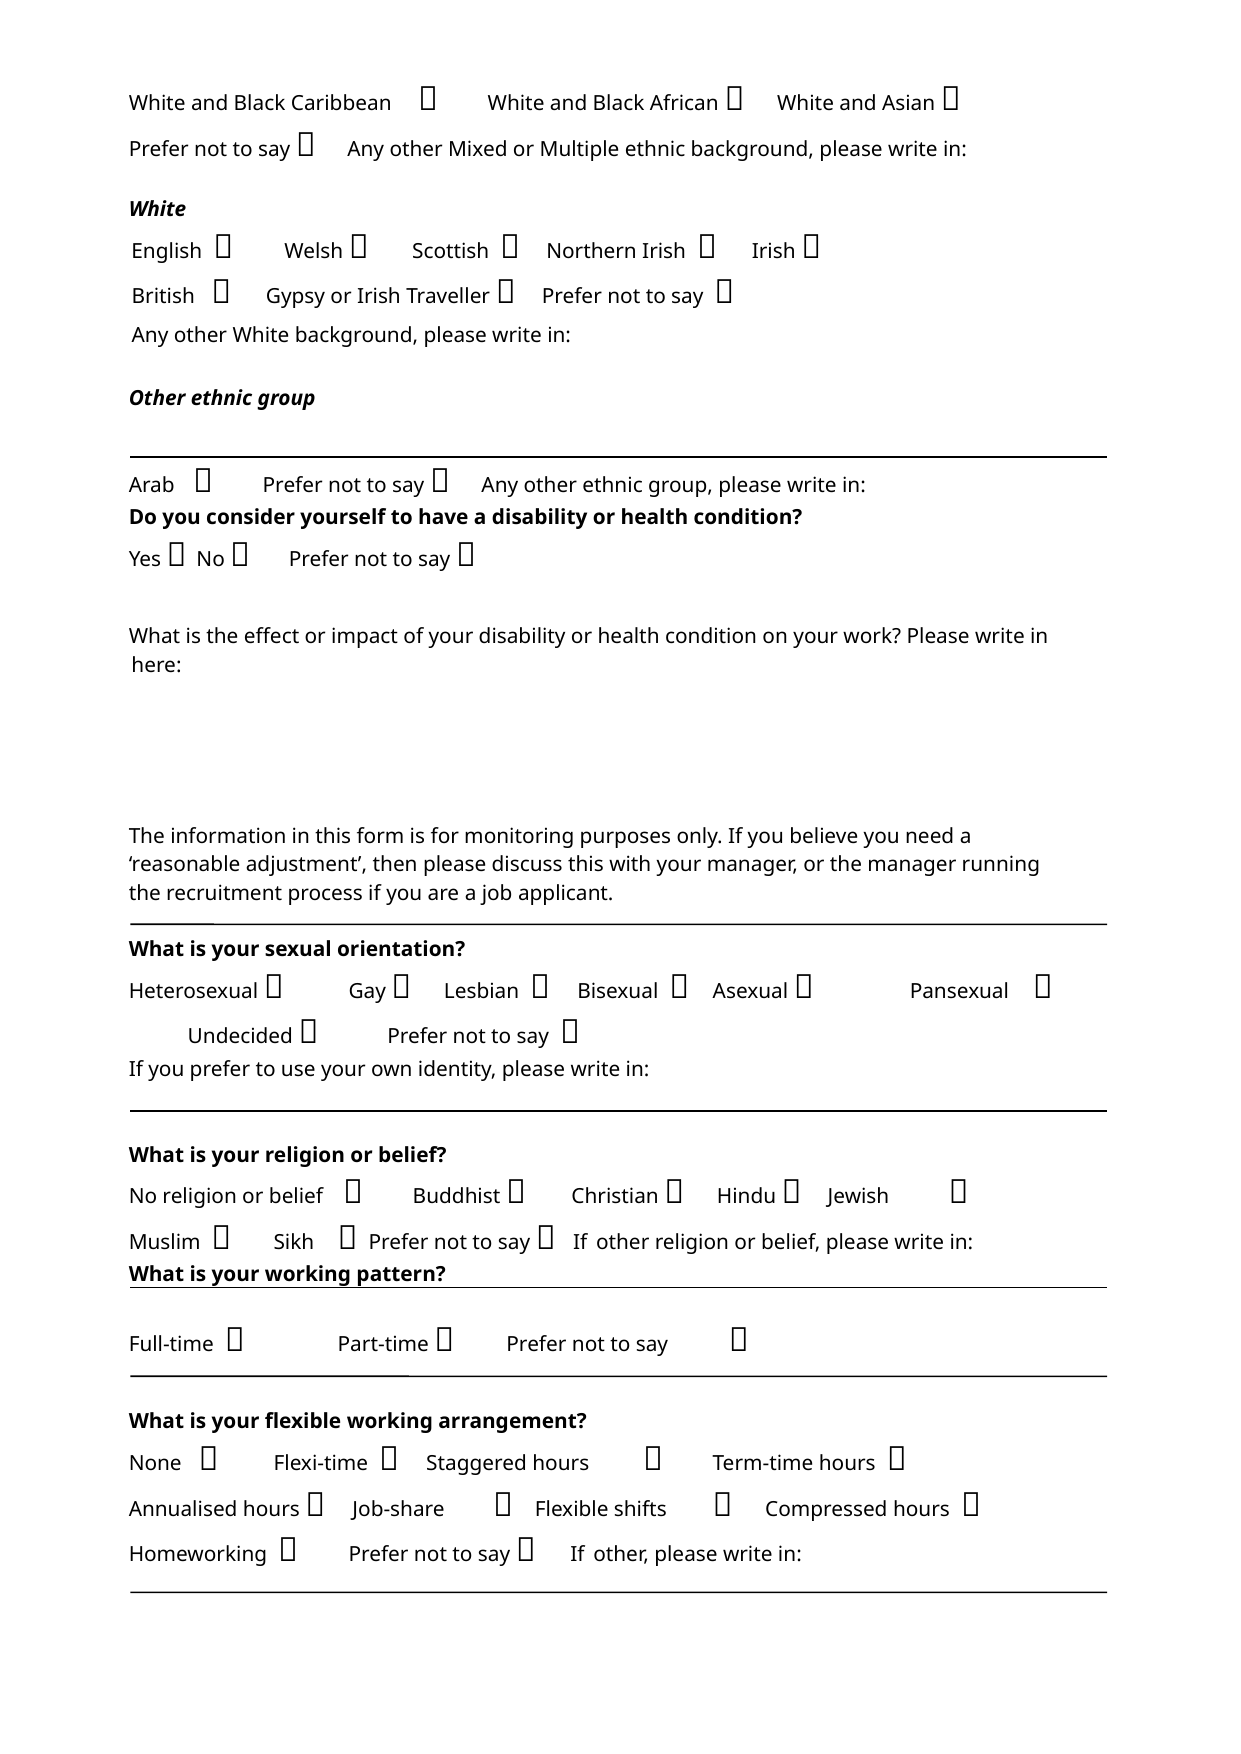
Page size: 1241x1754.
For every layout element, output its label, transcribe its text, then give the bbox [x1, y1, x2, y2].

text Yes  No  Prefer not to say  [128, 531, 1053, 576]
text Any other White background, please write in: [128, 320, 1053, 348]
text White and Black Caribbean  White and Black African  White and Asian  Prefer not to say  Any other Mixed or Multiple ethnic background, please write in: [128, 75, 1053, 166]
text What is your working pattern? [128, 1259, 1053, 1287]
text No religion or belief  Buddhist  Christian  Hindu  Jewish  [128, 1168, 1053, 1213]
text British  Gypsy or Irish Traveller  Prefer not to say  [128, 268, 1053, 313]
text What is the effect or impact of your disability or health condition on your work? Please write in here: [128, 622, 1053, 678]
text Other ethnic group [128, 383, 1053, 412]
text White [128, 194, 1053, 223]
text Full-time  Part-time  Prefer not to say  [128, 1287, 1053, 1361]
text What is your religion or belief? [128, 1140, 1053, 1168]
text What is your sexual orientation? [128, 906, 1053, 963]
text English  Welsh  Scottish  Northern Irish  Irish  [128, 223, 1053, 268]
text Do you consider yourself to have a disability or health condition? [128, 502, 1053, 531]
text Heterosexual  Gay  Lesbian  Bisexual  Asexual  Pansexual  Undecided  Prefer not to say  [128, 963, 1053, 1054]
text If you prefer to use your own identity, please write in: [128, 1054, 1053, 1082]
text Homeworking  Prefer not to say  If other, please write in: [128, 1526, 1053, 1571]
text Arab  Prefer not to say  Any other ethnic group, please write in: [128, 412, 1053, 502]
text Annualised hours  Job-share  Flexible shifts  Compressed hours  [128, 1481, 1053, 1526]
text Muslim  Sikh  Prefer not to say  If other religion or belief, please write in: [128, 1213, 1053, 1259]
text What is your flexible working arrangement? [128, 1407, 1053, 1435]
text None  Flexi-time  Staggered hours  Term-time hours  [128, 1435, 1053, 1481]
text The information in this form is for monitoring purposes only. If you believe you need a ‘reasonable adjustment’, then please discuss this with your manager, or the manager running the recruitment process if you are a job applicant. [128, 821, 1053, 906]
